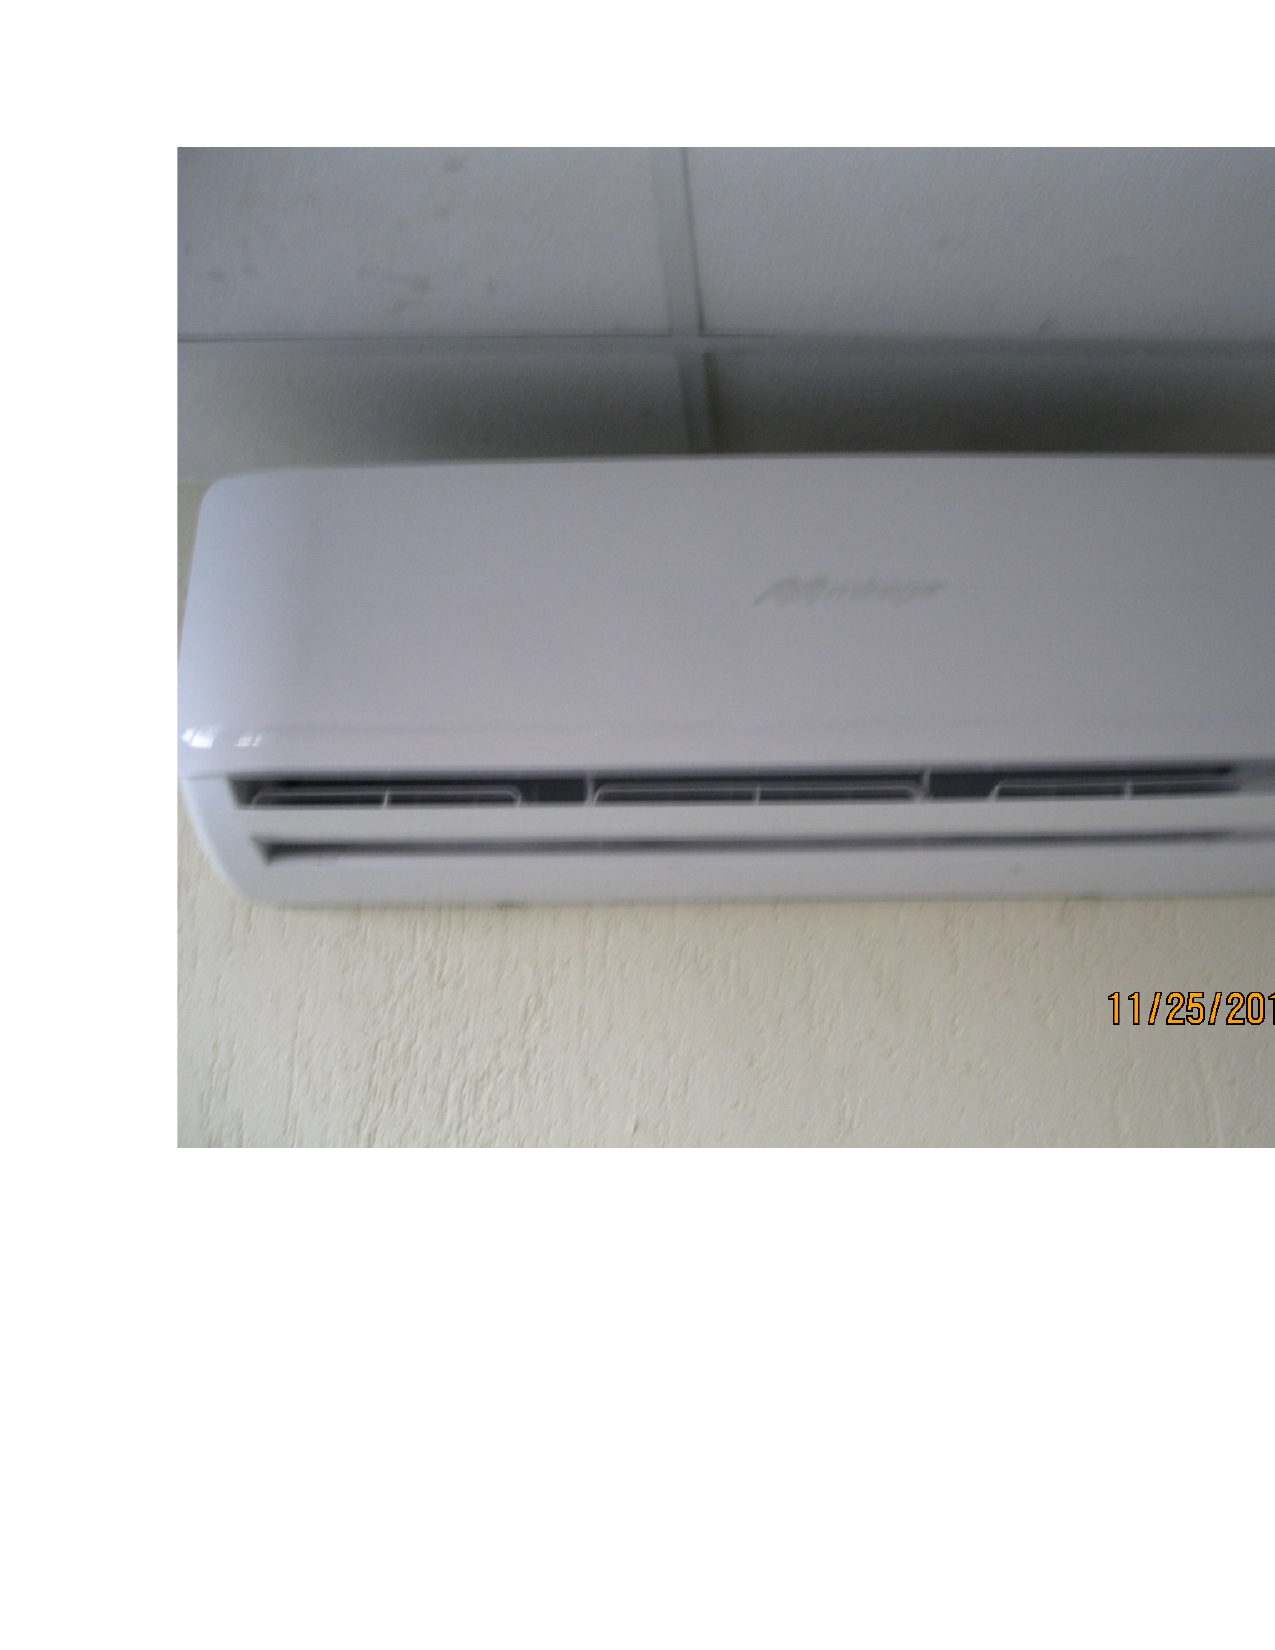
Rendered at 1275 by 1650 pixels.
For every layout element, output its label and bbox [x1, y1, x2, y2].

picture [177, 147, 1275, 1148]
